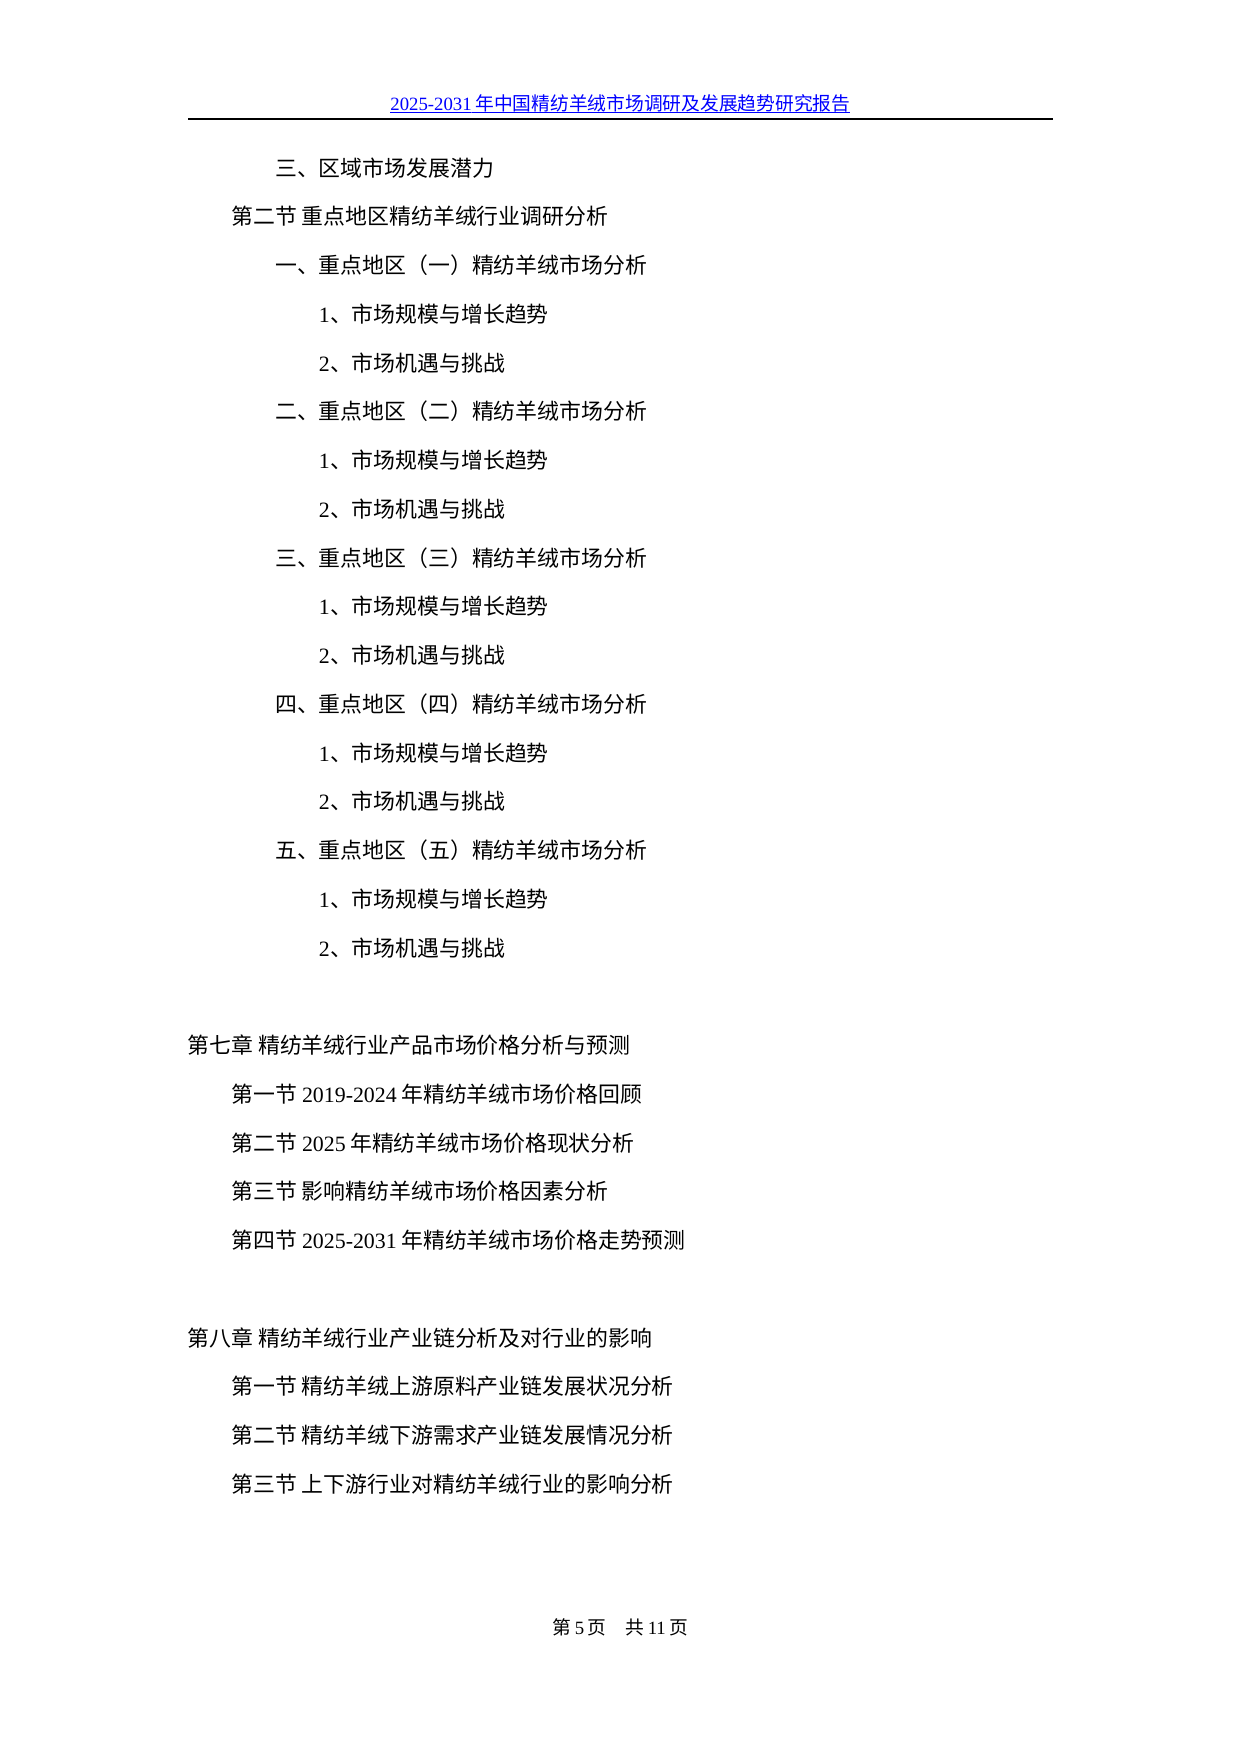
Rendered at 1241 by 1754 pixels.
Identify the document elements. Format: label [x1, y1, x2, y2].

text [187, 150, 1053, 1499]
